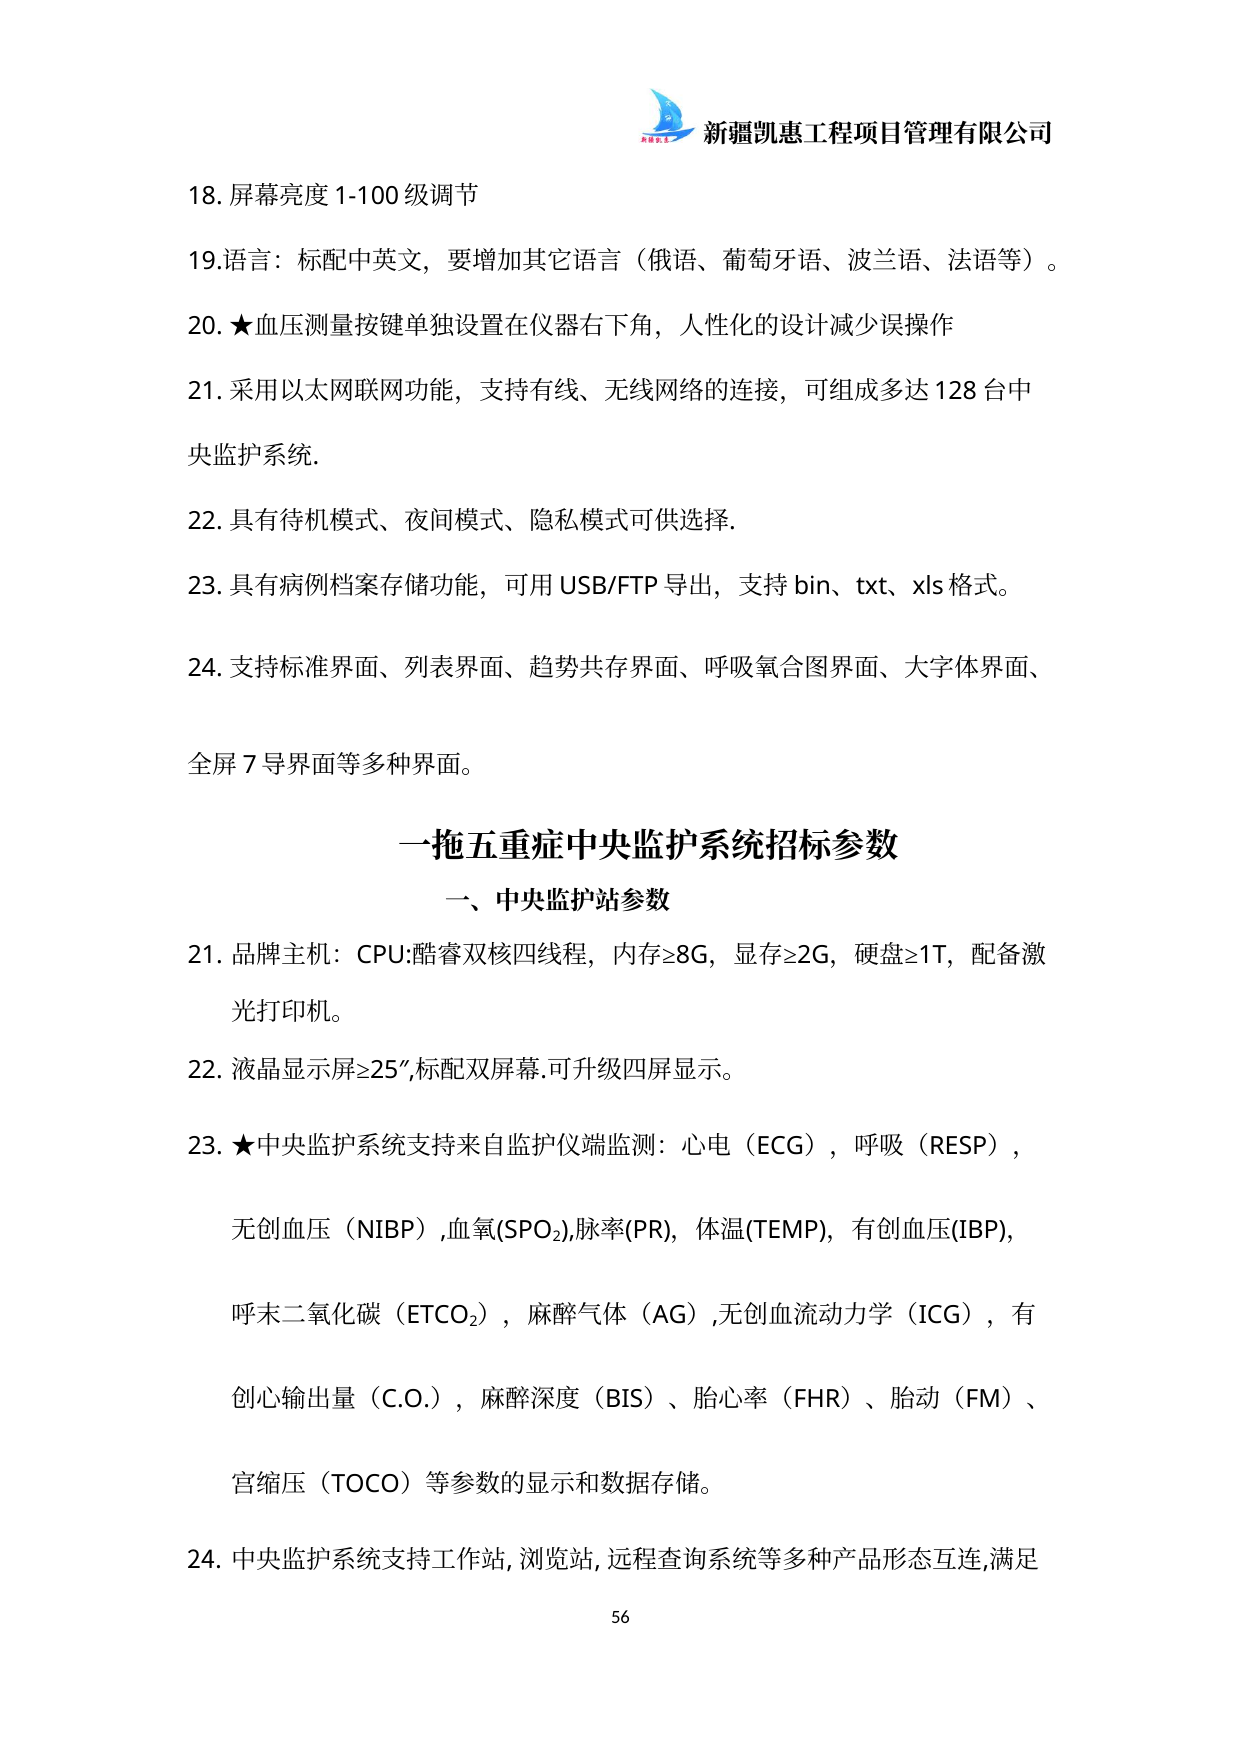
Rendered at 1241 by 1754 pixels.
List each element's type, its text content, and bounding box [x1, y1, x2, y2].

list 中央监护系统支持工作站, 浏览站, 远程查询系统等多种产品形态互连,满足科室在护士站，医生办公室，会议室和科室外进行病人监护信息的集中查看。 [187, 1525, 1053, 1590]
text 21. 采用以太网联网功能，支持有线、无线网络的连接，可组成多达128台中央监护系统. [187, 357, 1053, 487]
text 19.语言：标配中英文，要增加其它语言（俄语、葡萄牙语、波兰语、法语等）。 [187, 227, 1053, 292]
text 18. 屏幕亮度1-100级调节 [187, 162, 1053, 227]
list 液晶显示屏≥25″,标配双屏幕.可升级四屏显示。 [187, 1037, 1053, 1102]
text 23. 具有病例档案存储功能，可用USB/FTP导出，支持bin、txt、xls格式。 [187, 552, 1053, 617]
list ★中央监护系统支持来自监护仪端监测：心电（ECG），呼吸（RESP），无创血压（NIBP）,血氧(SPO2),脉率(PR)，体温(TEMP)，有创血压(IBP)，呼末二氧化碳（ETCO2），麻醉气体（AG）,无创血流动力学（ICG），有创心输出量（C.O.），麻醉深度（BIS）、胎心率（FHR）、胎动（FM）、宫缩压（TOCO）等参数的显示和数据存储。 [187, 1112, 1053, 1515]
text 一拖五重症中央监护系统招标参数 [243, 813, 1053, 878]
picture [630, 88, 704, 143]
list 品牌主机：CPU:酷睿双核四线程，内存≥8G，显存≥2G，硬盘≥1T，配备激光打印机。 [187, 921, 1053, 1028]
text 22. 具有待机模式、夜间模式、隐私模式可供选择. [187, 487, 1053, 552]
text 24. 支持标准界面、列表界面、趋势共存界面、呼吸氧合图界面、大字体界面、全屏7导界面等多种界面。 [187, 634, 1053, 796]
text 20. ★血压测量按键单独设置在仪器右下角，人性化的设计减少误操作 [187, 292, 1053, 357]
text 一、中央监护站参数 [187, 884, 1053, 917]
